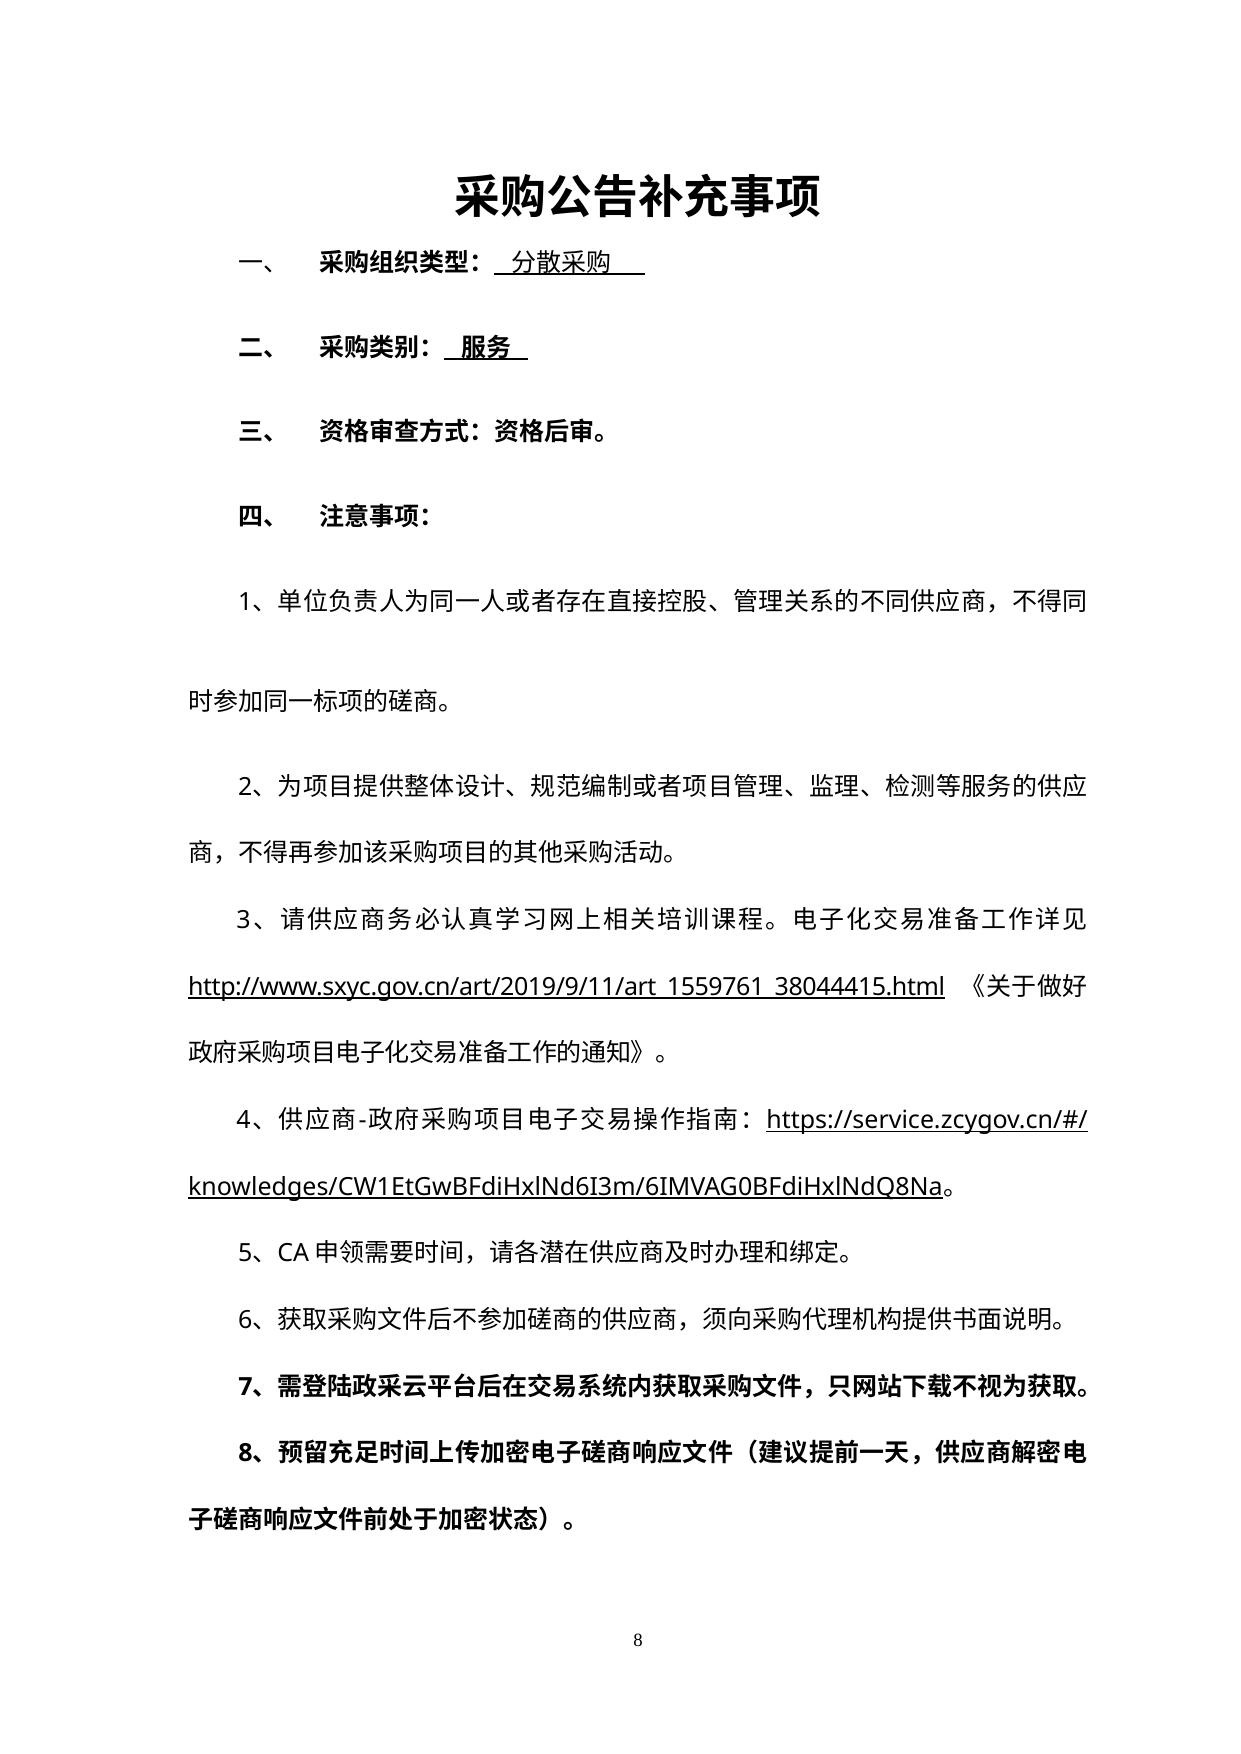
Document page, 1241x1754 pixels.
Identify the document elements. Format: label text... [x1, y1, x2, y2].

text 5、CA申领需要时间，请各潜在供应商及时办理和绑定。 [188, 1218, 1088, 1284]
text 6、获取采购文件后不参加磋商的供应商，须向采购代理机构提供书面说明。 [188, 1284, 1088, 1351]
text 4、供应商-政府采购项目电子交易操作指南：https://service.zcygov.cn/#/knowledges/CW1EtGwBFdiHxlNd6I3m/6IMVAG0BFdiHxlNdQ8Na。 [188, 1084, 1088, 1218]
list 采购组织类型： 分散采购 [238, 227, 1088, 294]
list 注意事项： [238, 481, 1088, 548]
list 资格审查方式：资格后审。 [238, 397, 1088, 463]
text 2、为项目提供整体设计、规范编制或者项目管理、监理、检测等服务的供应商，不得再参加该采购项目的其他采购活动。 [188, 751, 1088, 884]
list 采购类别： 服务 [238, 312, 1088, 378]
text 8、预留充足时间上传加密电子磋商响应文件（建议提前一天，供应商解密电子磋商响应文件前处于加密状态）。 [188, 1418, 1088, 1551]
text 1、单位负责人为同一人或者存在直接控股、管理关系的不同供应商，不得同时参加同一标项的磋商。 [188, 566, 1088, 733]
text 采购公告补充事项 [188, 160, 1088, 227]
text 3、请供应商务必认真学习网上相关培训课程。电子化交易准备工作详见http://www.sxyc.gov.cn/art/2019/9/11/art_1559761_38044415.html 《关于做好政府采购项目电子化交易准备工作的通知》。 [188, 884, 1088, 1084]
text 7、需登陆政采云平台后在交易系统内获取采购文件，只网站下载不视为获取。 [188, 1351, 1088, 1418]
